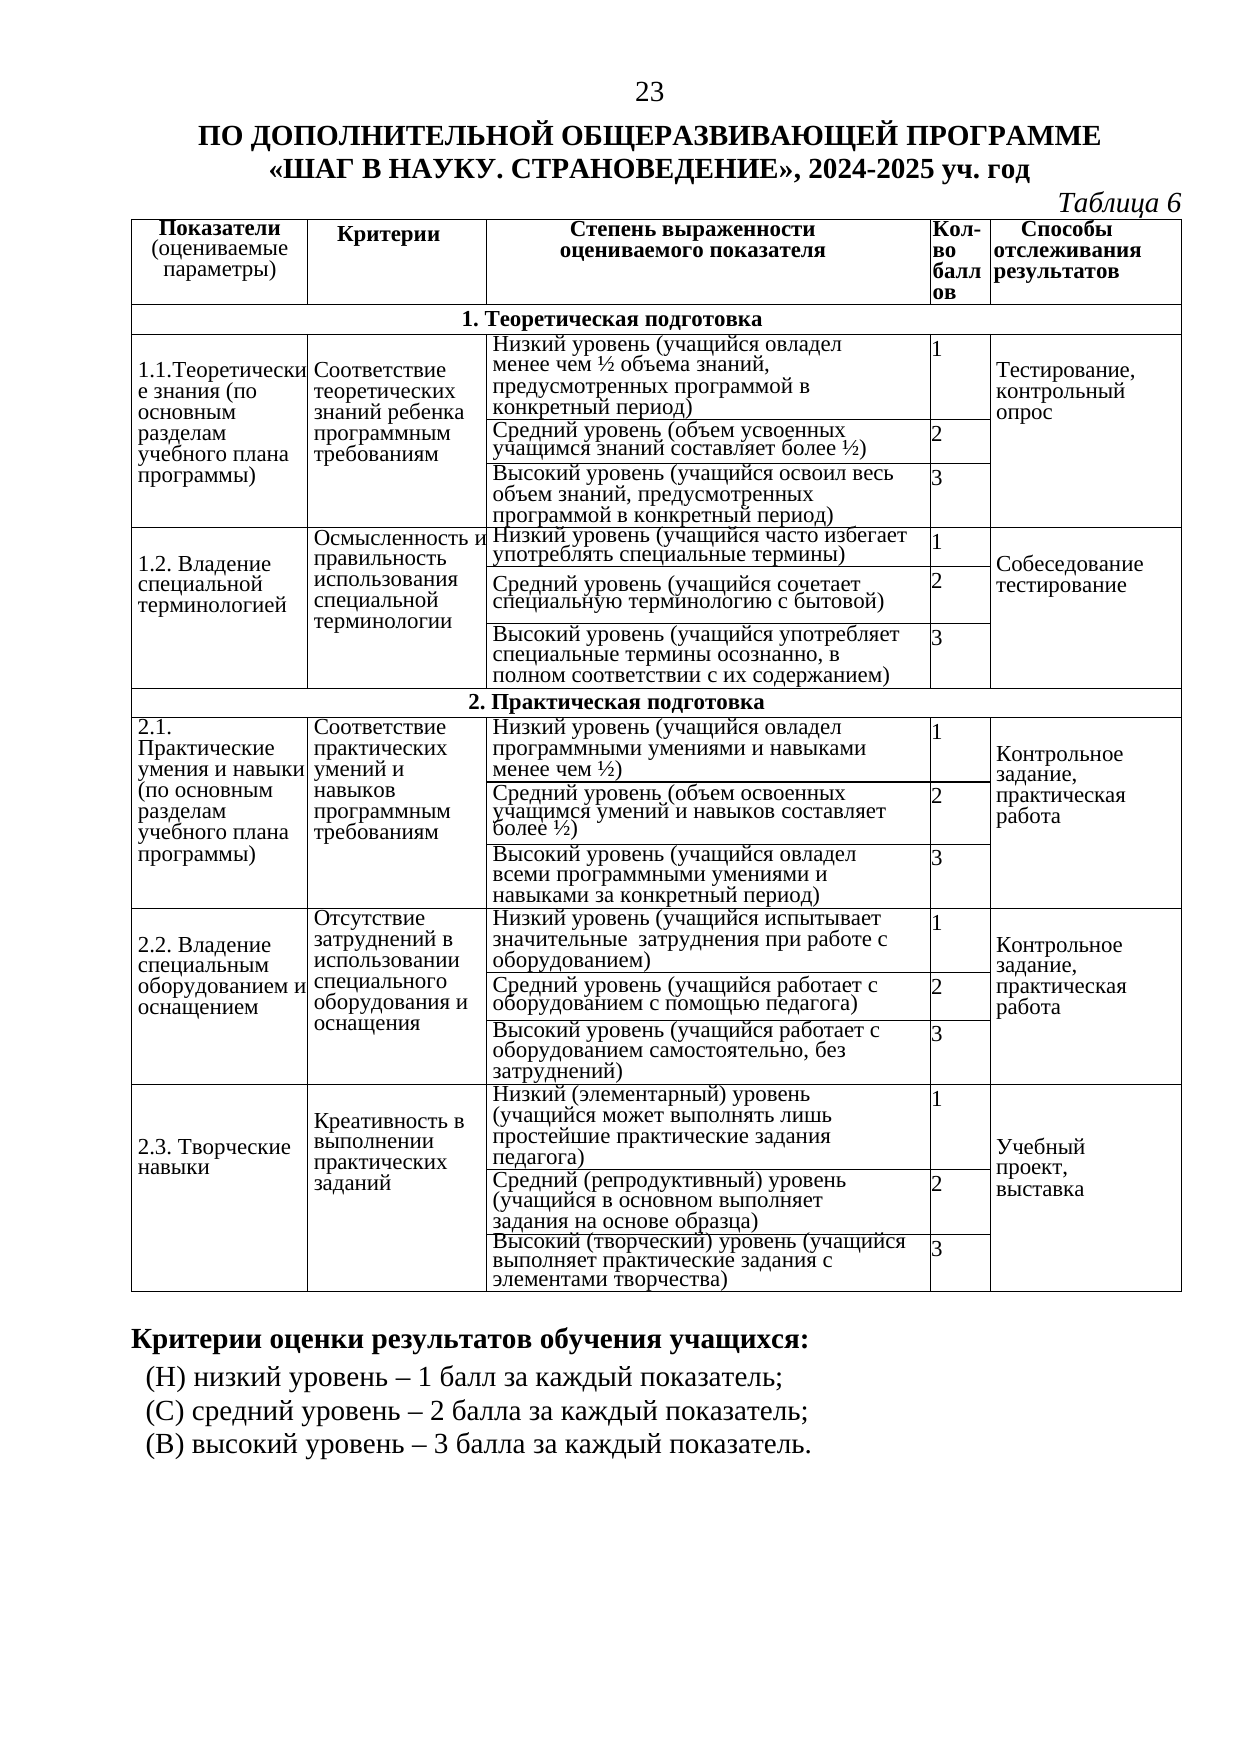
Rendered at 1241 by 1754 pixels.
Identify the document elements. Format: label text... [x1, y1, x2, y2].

table_cell Собеседование тестирование [991, 528, 1181, 688]
table_cell Учебный проект, выставка [991, 1085, 1181, 1291]
table_cell Отсутствие затруднений в использовании специального оборудования и оснащения [308, 909, 486, 1084]
table_cell Средний уровень (объем освоенных учащимся умений и навыков составляет более ½) [487, 783, 930, 843]
table_cell 3 [931, 1235, 990, 1291]
table_cell 2 [931, 783, 990, 843]
table_cell Низкий уровень (учащийся овладел программными умениями и навыками менее чем ½) [487, 718, 930, 781]
text «ШАГ В НАУКУ. СТРАНОВЕДЕНИЕ», 2024-2025 уч. год [125, 152, 1166, 185]
table_cell Средний уровень (учащийся сочетает специальную терминологию с бытовой) [487, 567, 930, 623]
table_header Кол-во баллов [931, 220, 990, 304]
table_cell Креативность в выполнении практических заданий [308, 1085, 486, 1291]
table_cell 1 [931, 1085, 990, 1169]
table_cell 3 [931, 624, 990, 688]
table_header Критерии [308, 220, 486, 304]
table_cell 2. Практическая подготовка [132, 689, 1181, 717]
table_cell Средний уровень (объем усвоенных учащимся знаний составляет более ½) [487, 420, 930, 463]
text ПО ДОПОЛНИТЕЛЬНОЙ ОБЩЕРАЗВИВАЮЩЕЙ ПРОГРАММЕ [118, 118, 1181, 152]
table_cell Низкий уровень (учащийся часто избегает употреблять специальные термины) [487, 528, 930, 566]
table_header Показатели (оцениваемые параметры) [132, 220, 307, 304]
table_cell 1 [931, 335, 990, 419]
table_cell 2 [931, 420, 990, 463]
table_cell Низкий уровень (учащийся овладел менее чем ½ объема знаний, предусмотренных программой в конкретный период) [487, 335, 930, 419]
table_cell 1 [931, 909, 990, 972]
table_cell 3 [931, 464, 990, 527]
table_cell Соответствие теоретических знаний ребенка программным требованиям [308, 335, 486, 527]
table_cell 1. Теоретическая подготовка [132, 305, 1181, 334]
table_cell 1.2. Владение специальной терминологией [132, 528, 307, 688]
table_cell Высокий уровень (учащийся работает с оборудованием самостоятельно, без затруднений) [487, 1021, 930, 1084]
list (С) средний уровень – 2 балла за каждый показатель; [118, 1393, 1181, 1427]
table_cell Контрольное задание, практическая работа [991, 909, 1181, 1084]
table_cell 1 [931, 528, 990, 566]
table_cell Высокий (творческий) уровень (учащийся выполняет практические задания с элементами творчества) [487, 1235, 930, 1291]
table_cell 2 [931, 973, 990, 1019]
table_header Степень выраженности оцениваемого показателя [487, 220, 930, 304]
text Таблица 6 [126, 185, 1181, 219]
table_cell 2.3. Творческие навыки [132, 1085, 307, 1291]
table_cell 3 [931, 845, 990, 908]
table_cell Средний (репродуктивный) уровень (учащийся в основном выполняет задания на основе образца) [487, 1170, 930, 1234]
table_cell Низкий уровень (учащийся испытывает значительные затруднения при работе с оборудованием) [487, 909, 930, 972]
list (Н) низкий уровень – 1 балл за каждый показатель; [118, 1359, 1181, 1393]
table_cell 3 [931, 1021, 990, 1084]
table_cell Соответствие практических умений и навыков программным требованиям [308, 718, 486, 908]
table_header Способы отслеживания результатов [991, 220, 1181, 304]
table_cell 2 [931, 567, 990, 623]
table_cell Средний уровень (учащийся работает с оборудованием с помощью педагога) [487, 973, 930, 1019]
table_cell 1.1.Теоретически е знания (по основным разделам учебного плана программы) [132, 335, 307, 527]
table_cell 1 [931, 718, 990, 781]
table_cell 2.2. Владение специальным оборудованием и оснащением [132, 909, 307, 1084]
table_cell Высокий уровень (учащийся освоил весь объем знаний, предусмотренных программой в конкретный период) [487, 464, 930, 527]
table_cell 2 [931, 1170, 990, 1234]
table_cell Высокий уровень (учащийся овладел всеми программными умениями и навыками за конкретный период) [487, 845, 930, 908]
table_cell Высокий уровень (учащийся употребляет специальные термины осознанно, в полном соответствии с их содержанием) [487, 624, 930, 688]
table_cell Тестирование, контрольный опрос [991, 335, 1181, 527]
table_cell Контрольное задание, практическая работа [991, 718, 1181, 908]
subtitle Критерии оценки результатов обучения учащихся: [131, 1321, 1181, 1354]
table_cell Осмысленность и правильность использования специальной терминологии [308, 528, 486, 688]
table_cell Низкий (элементарный) уровень (учащийся может выполнять лишь простейшие практические задания педагога) [487, 1085, 930, 1169]
table_cell 2.1. Практические умения и навыки (по основным разделам учебного плана программы) [132, 718, 307, 908]
list (В) высокий уровень – 3 балла за каждый показатель. [118, 1427, 1181, 1460]
